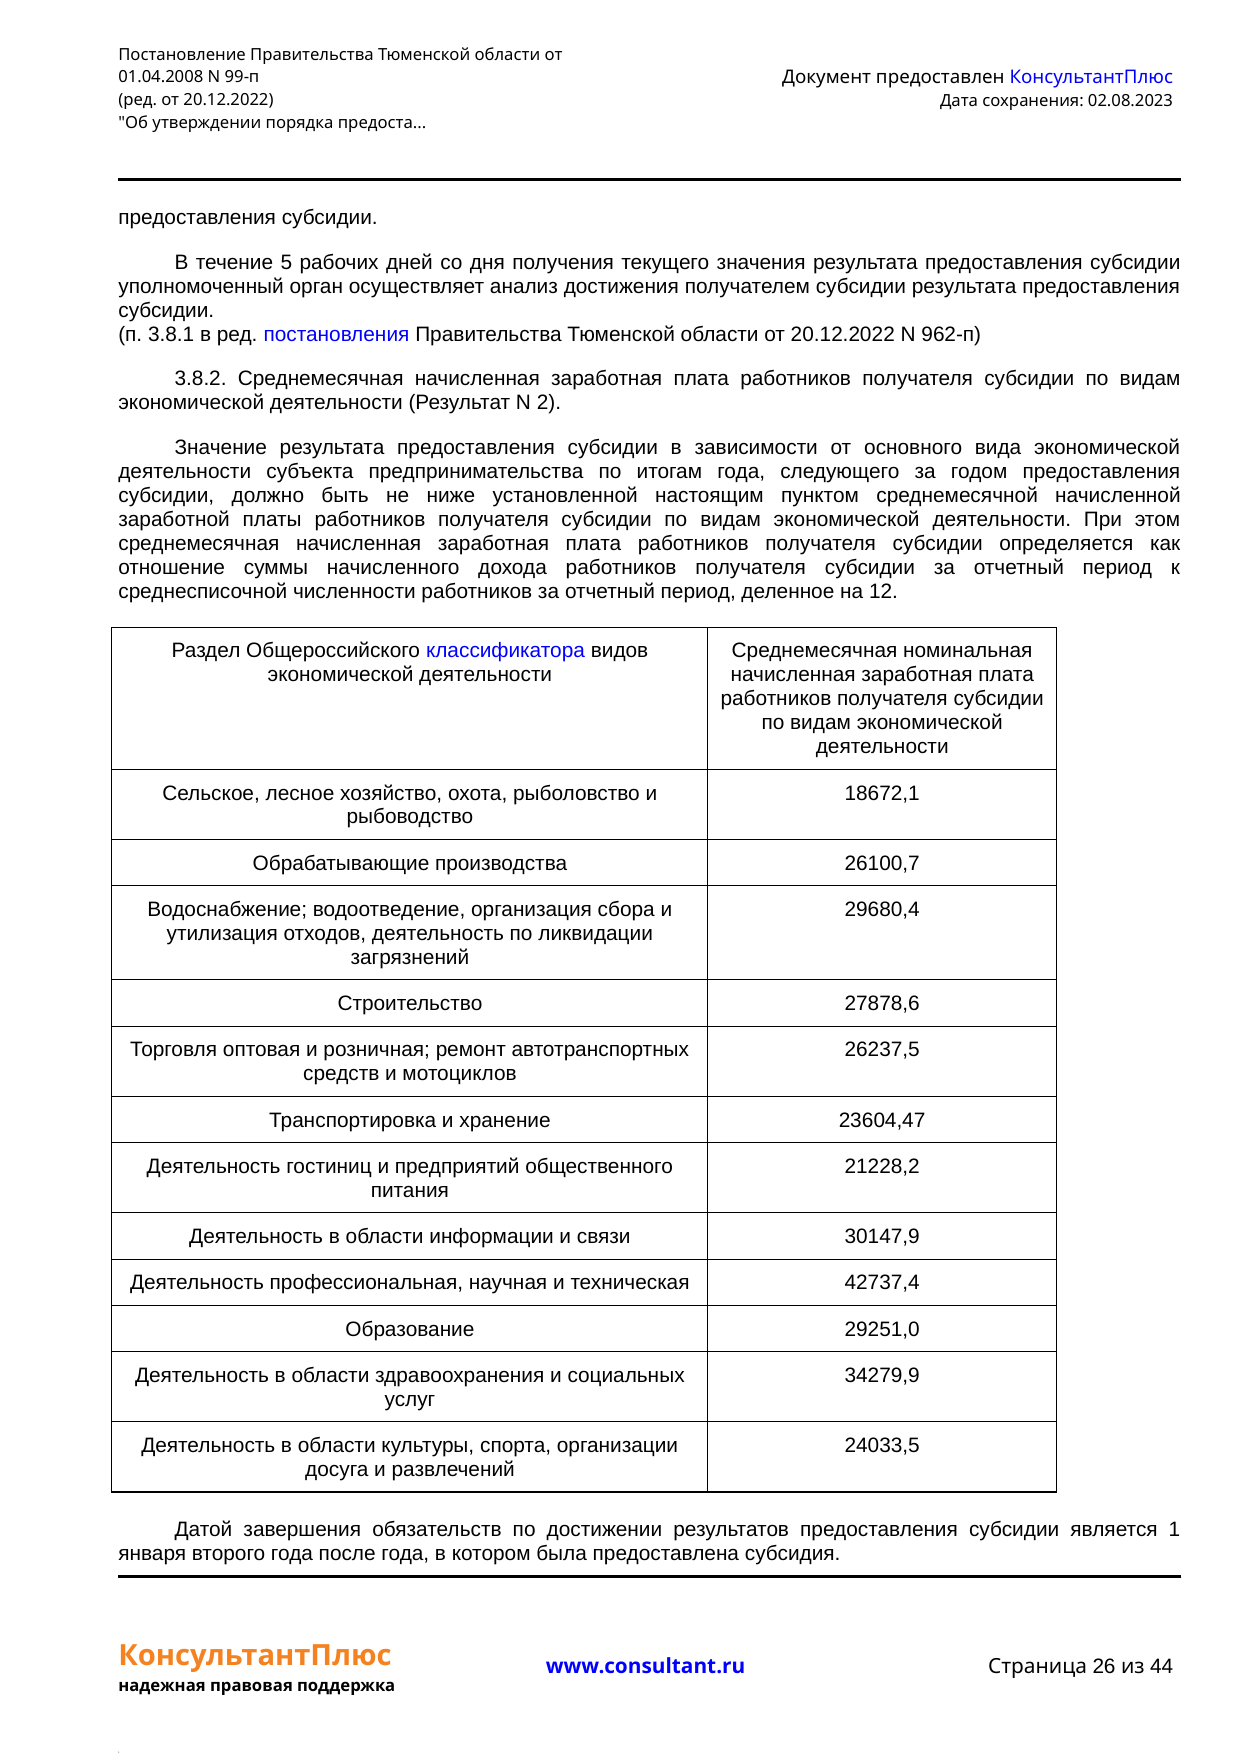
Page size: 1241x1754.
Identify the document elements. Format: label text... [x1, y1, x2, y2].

table_cell Деятельность в области здравоохранения и социальных услуг [112, 1352, 707, 1421]
table_header Среднемесячная номинальная начисленная заработная плата работников получателя субсидии по видам экономической деятельности [708, 628, 1056, 769]
table_cell 23604,47 [708, 1097, 1056, 1142]
table_cell Водоснабжение; водоотведение, организация сбора и утилизация отходов, деятельность по ликвидации загрязнений [112, 886, 707, 979]
table_cell 29251,0 [708, 1306, 1056, 1351]
table_cell 27878,6 [708, 980, 1056, 1026]
table_header Раздел Общероссийского классификатора видов экономической деятельности [112, 628, 707, 769]
table_cell 42737,4 [708, 1260, 1056, 1305]
table_cell Деятельность гостиниц и предприятий общественного питания [112, 1143, 707, 1212]
table_cell 34279,9 [708, 1352, 1056, 1421]
table_cell Сельское, лесное хозяйство, охота, рыболовство и рыбоводство [112, 770, 707, 839]
table_cell Деятельность профессиональная, научная и техническая [112, 1260, 707, 1305]
table_cell Строительство [112, 980, 707, 1026]
table_cell 29680,4 [708, 886, 1056, 979]
text 3.8.2. Среднемесячная начисленная заработная плата работников получателя субсидии по видам экономической деятельности (Результат N 2). [118, 366, 1181, 414]
text (п. 3.8.1 в ред. постановления Правительства Тюменской области от 20.12.2022 N 962-п) [118, 321, 1181, 345]
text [118, 205, 1181, 229]
text В течение 5 рабочих дней со дня получения текущего значения результата предоставления субсидии уполномоченный орган осуществляет анализ достижения получателем субсидии результата предоставления субсидии. [118, 249, 1181, 321]
table_cell 26100,7 [708, 840, 1056, 885]
table_cell Деятельность в области культуры, спорта, организации досуга и развлечений [112, 1422, 707, 1491]
table_cell 24033,5 [708, 1422, 1056, 1491]
table_cell Деятельность в области информации и связи [112, 1213, 707, 1258]
text Датой завершения обязательств по достижении результатов предоставления субсидии является 1 января второго года после года, в котором была предоставлена субсидия. [118, 1516, 1181, 1564]
table_cell 30147,9 [708, 1213, 1056, 1258]
table_cell 18672,1 [708, 770, 1056, 839]
table_cell Обрабатывающие производства [112, 840, 707, 885]
table_cell Транспортировка и хранение [112, 1097, 707, 1142]
table_cell 26237,5 [708, 1027, 1056, 1096]
table_cell Образование [112, 1306, 707, 1351]
table_cell Торговля оптовая и розничная; ремонт автотранспортных средств и мотоциклов [112, 1027, 707, 1096]
text Значение результата предоставления субсидии в зависимости от основного вида экономической деятельности субъекта предпринимательства по итогам года, следующего за годом предоставления субсидии, должно быть не ниже установленной настоящим пунктом среднемесячной начисленной заработной платы работников получателя субсидии по видам экономической деятельности. При этом среднемесячная начисленная заработная плата работников получателя субсидии определяется как отношение суммы начисленного дохода работников получателя субсидии за отчетный период к среднесписочной численности работников за отчетный период, деленное на 12. [118, 435, 1181, 603]
table_cell 21228,2 [708, 1143, 1056, 1212]
